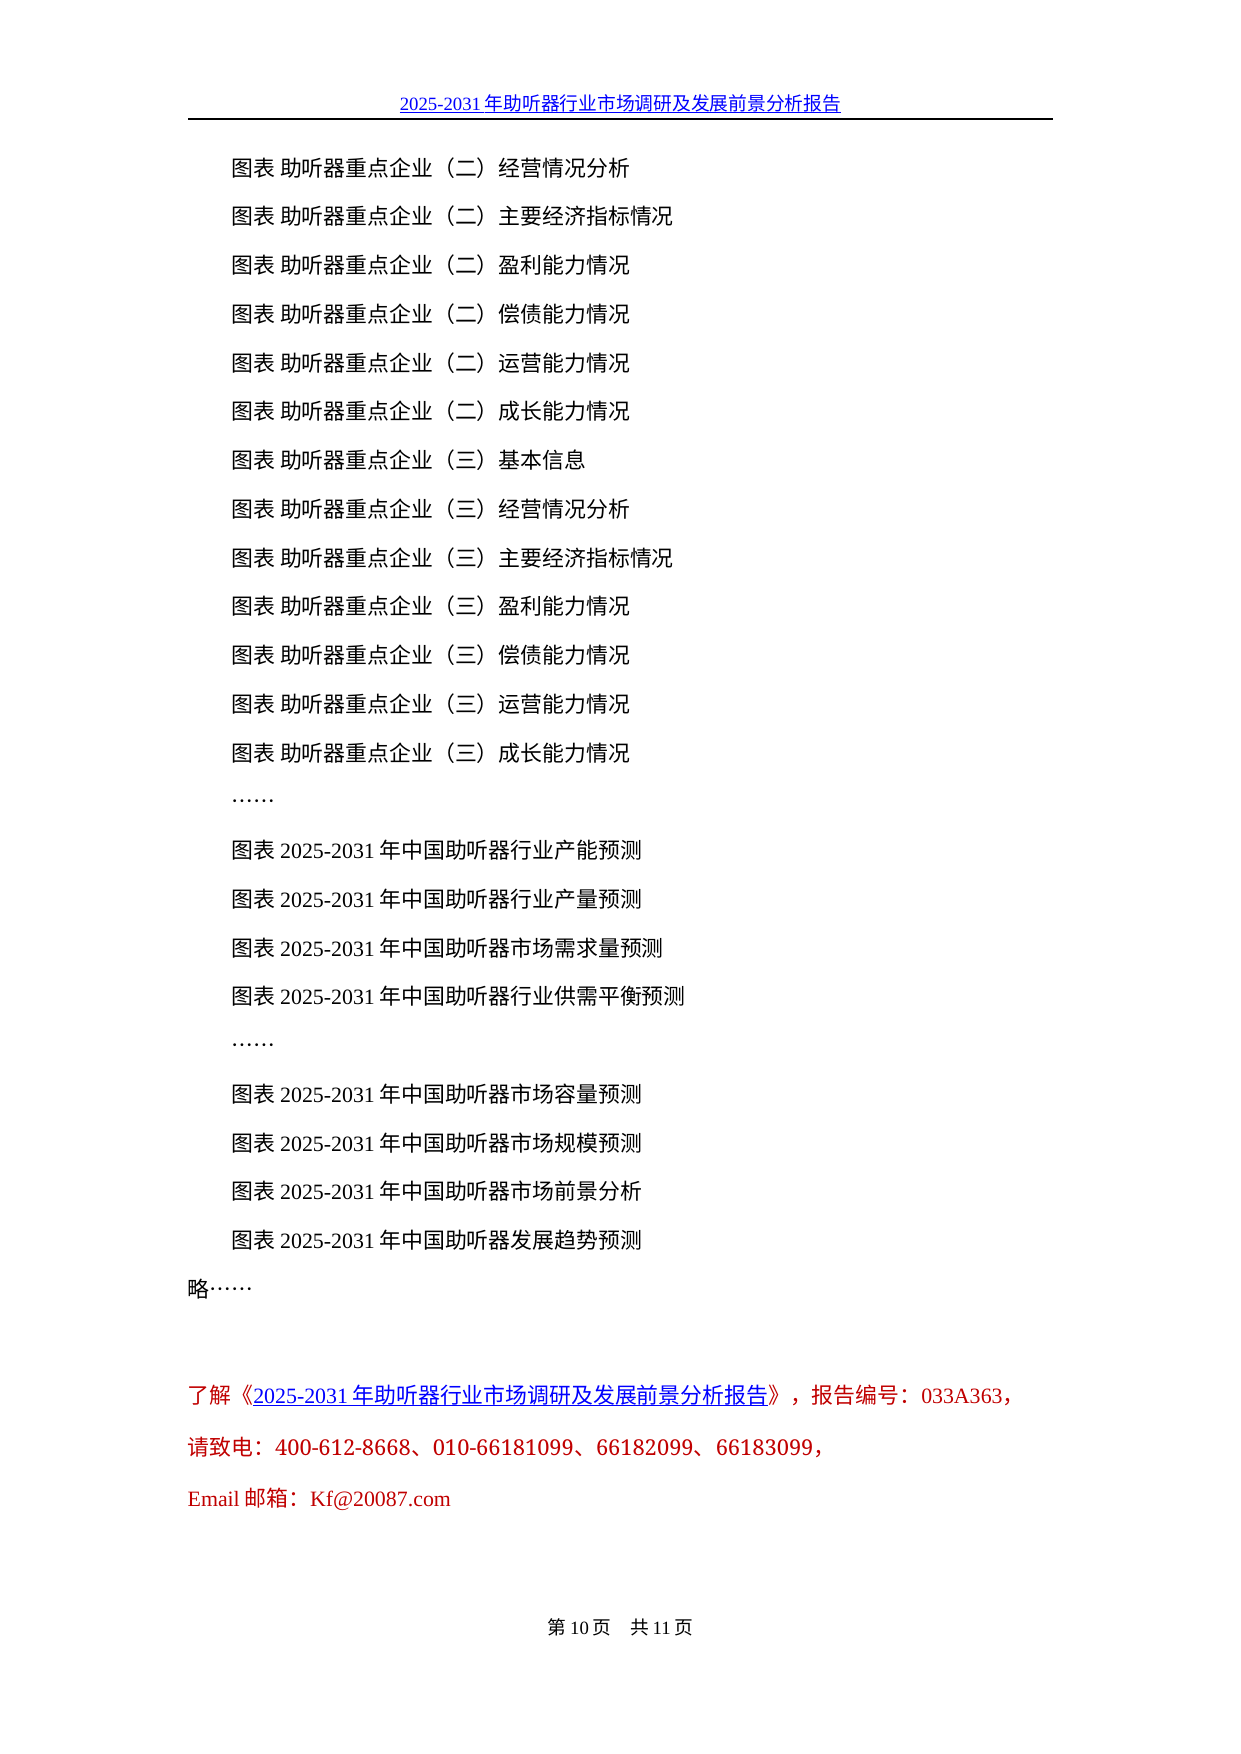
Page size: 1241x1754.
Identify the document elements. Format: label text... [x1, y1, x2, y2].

text 请致电：400-612-8668、010-66181099、66182099、66183099， [187, 1429, 1053, 1462]
text 了解《2025-2031年助听器行业市场调研及发展前景分析报告》，报告编号：033A363， [187, 1378, 1053, 1410]
text Email邮箱：Kf@20087.com [187, 1481, 1053, 1513]
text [187, 150, 1053, 1304]
